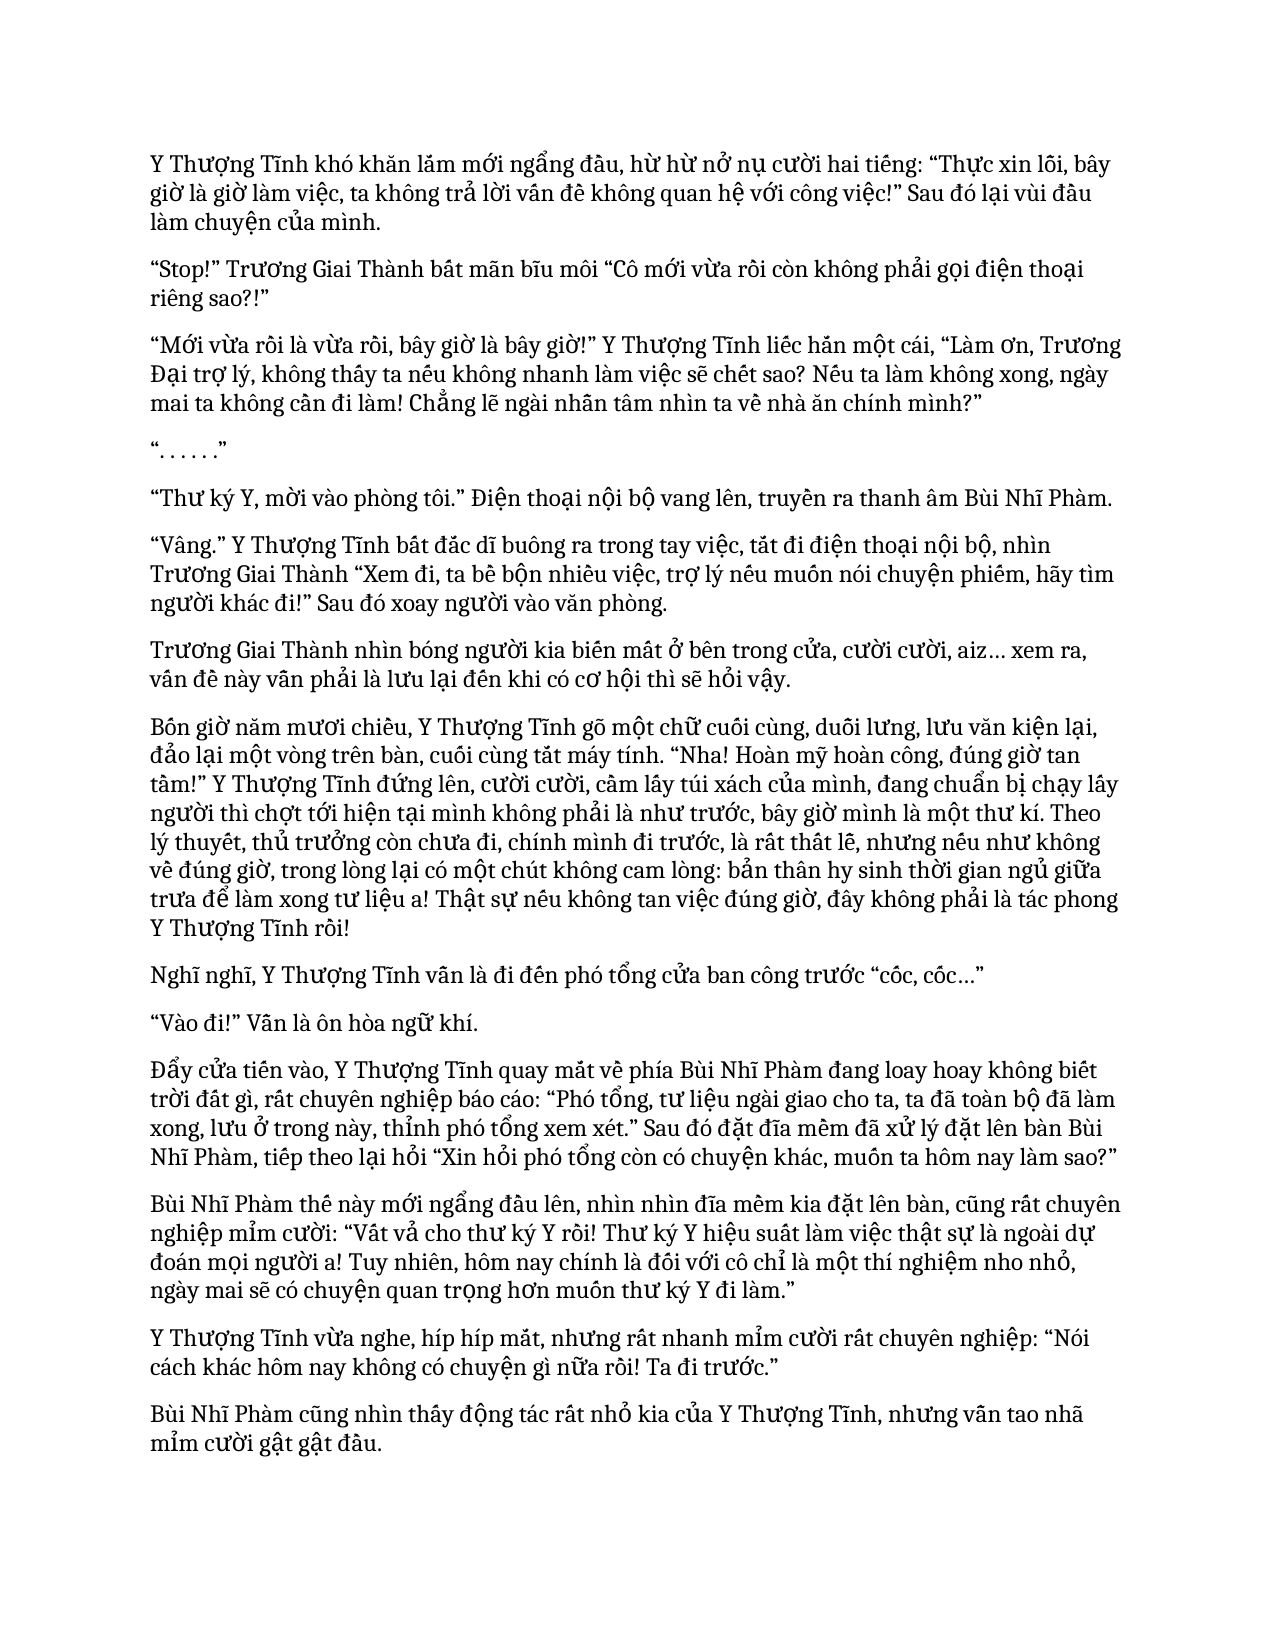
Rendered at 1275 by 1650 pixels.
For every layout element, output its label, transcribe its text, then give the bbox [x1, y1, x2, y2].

text “Vào đi!” Vẫn là ôn hòa ngữ khí. [150, 1009, 1125, 1037]
text “Stop!” Trương Giai Thành bất mãn bĩu môi “Cô mới vừa rồi còn không phải gọi điện thoại riêng sao?!” [150, 255, 1125, 312]
text Y Thượng Tĩnh vừa nghe, híp híp mắt, nhưng rất nhanh mỉm cười rất chuyên nghiệp: “Nói cách khác hôm nay không có chuyện gì nữa rồi! Ta đi trước.” [150, 1324, 1125, 1381]
text Bùi Nhĩ Phàm thế này mới ngẩng đầu lên, nhìn nhìn đĩa mềm kia đặt lên bàn, cũng rất chuyên nghiệp mỉm cười: “Vất vả cho thư ký Y rồi! Thư ký Y hiệu suất làm việc thật sự là ngoài dự đoán mọi người a! Tuy nhiên, hôm nay chính là đối với cô chỉ là một thí nghiệm nho nhỏ, ngày mai sẽ có chuyện quan trọng hơn muốn thư ký Y đi làm.” [150, 1190, 1125, 1305]
text “. . . . . .” [150, 436, 1125, 465]
text “Mới vừa rồi là vừa rồi, bây giờ là bây giờ!” Y Thượng Tĩnh liếc hắn một cái, “Làm ơn, Trương Đại trợ lý, không thấy ta nếu không nhanh làm việc sẽ chết sao? Nếu ta làm không xong, ngày mai ta không cần đi làm! Chẳng lẽ ngài nhẫn tâm nhìn ta về nhà ăn chính mình?” [150, 331, 1125, 417]
text Y Thượng Tĩnh khó khăn lắm mới ngẩng đầu, hừ hừ nở nụ cười hai tiếng: “Thực xin lỗi, bây giờ là giờ làm việc, ta không trả lời vấn đề không quan hệ với công việc!” Sau đó lại vùi đầu làm chuyện của mình. [150, 150, 1125, 236]
text Bùi Nhĩ Phàm cũng nhìn thấy động tác rất nhỏ kia của Y Thượng Tĩnh, nhưng vẫn tao nhã mỉm cười gật gật đầu. [150, 1400, 1125, 1457]
text Đẩy cửa tiến vào, Y Thượng Tĩnh quay mắt về phía Bùi Nhĩ Phàm đang loay hoay không biết trời đất gì, rất chuyên nghiệp báo cáo: “Phó tổng, tư liệu ngài giao cho ta, ta đã toàn bộ đã làm xong, lưu ở trong này, thỉnh phó tổng xem xét.” Sau đó đặt đĩa mềm đã xử lý đặt lên bàn Bùi Nhĩ Phàm, tiếp theo lại hỏi “Xin hỏi phó tổng còn có chuyện khác, muốn ta hôm nay làm sao?” [150, 1056, 1125, 1171]
text “Thư ký Y, mời vào phòng tôi.” Điện thoại nội bộ vang lên, truyền ra thanh âm Bùi Nhĩ Phàm. [150, 484, 1125, 512]
text Trương Giai Thành nhìn bóng người kia biến mất ở bên trong cửa, cười cười, aiz… xem ra, vấn đề này vẫn phải là lưu lại đến khi có cơ hội thì sẽ hỏi vậy. [150, 636, 1125, 694]
text “Vâng.” Y Thượng Tĩnh bất đắc dĩ buông ra trong tay việc, tắt đi điện thoại nội bộ, nhìn Trương Giai Thành “Xem đi, ta bề bộn nhiều việc, trợ lý nếu muốn nói chuyện phiếm, hãy tìm người khác đi!” Sau đó xoay người vào văn phòng. [150, 531, 1125, 617]
text Bốn giờ năm mươi chiều, Y Thượng Tĩnh gõ một chữ cuối cùng, duỗi lưng, lưu văn kiện lại, đảo lại một vòng trên bàn, cuối cùng tắt máy tính. “Nha! Hoàn mỹ hoàn công, đúng giờ tan tầm!” Y Thượng Tĩnh đứng lên, cười cười, cầm lấy túi xách của mình, đang chuẩn bị chạy lấy người thì chợt tới hiện tại mình không phải là như trước, bây giờ mình là một thư kí. Theo lý thuyết, thủ trưởng còn chưa đi, chính mình đi trước, là rất thất lễ, nhưng nếu như không về đúng giờ, trong lòng lại có một chút không cam lòng: bản thân hy sinh thời gian ngủ giữa trưa để làm xong tư liệu a! Thật sự nếu không tan việc đúng giờ, đây không phải là tác phong Y Thượng Tĩnh rồi! [150, 712, 1125, 942]
text Nghĩ nghĩ, Y Thượng Tĩnh vẫn là đi đến phó tổng cửa ban công trước “cốc, cốc…” [150, 961, 1125, 990]
